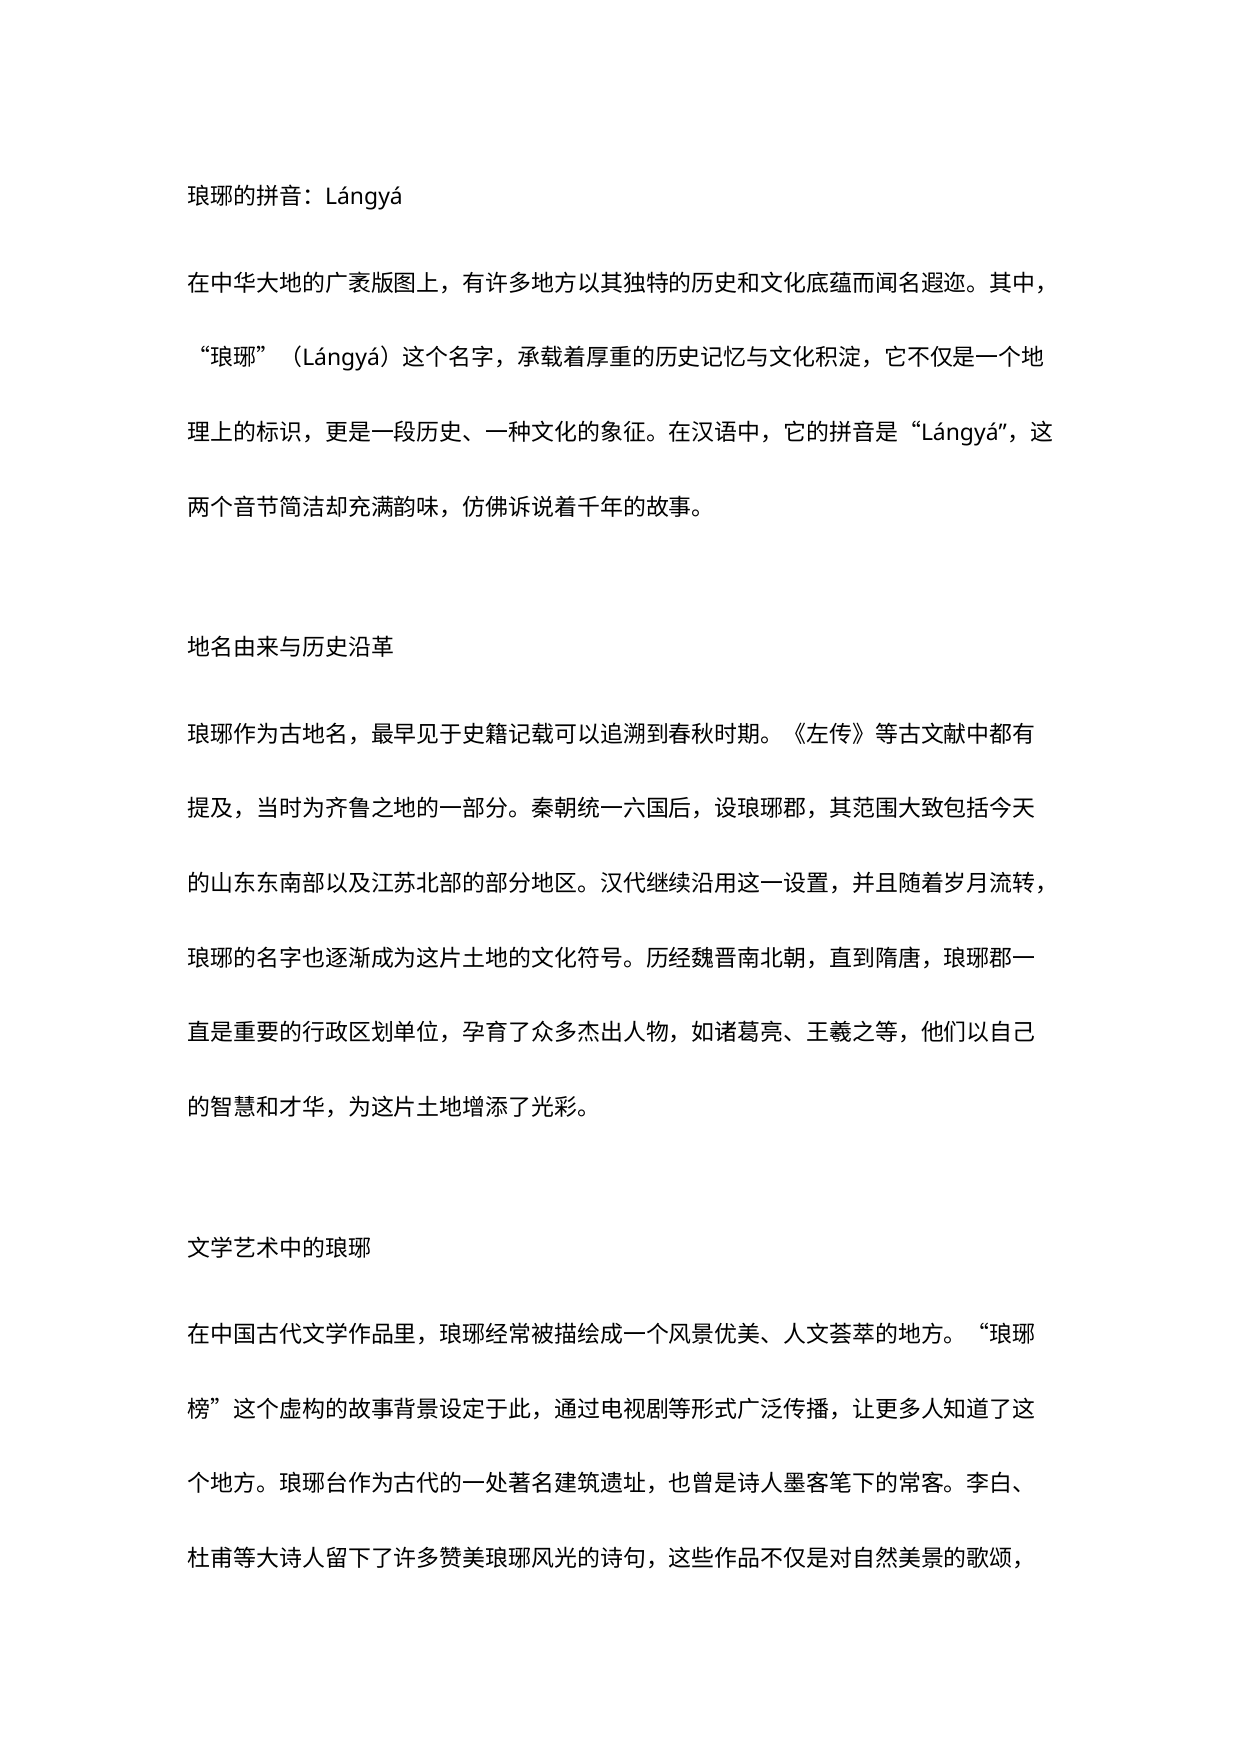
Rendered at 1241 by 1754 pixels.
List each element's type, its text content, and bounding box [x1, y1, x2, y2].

text 地名由来与历史沿革 [187, 613, 1053, 678]
text 琅琊作为古地名，最早见于史籍记载可以追溯到春秋时期。《左传》等古文献中都有提及，当时为齐鲁之地的一部分。秦朝统一六国后，设琅琊郡，其范围大致包括今天的山东东南部以及江苏北部的部分地区。汉代继续沿用这一设置，并且随着岁月流转，琅琊的名字也逐渐成为这片土地的文化符号。历经魏晋南北朝，直到隋唐，琅琊郡一直是重要的行政区划单位，孕育了众多杰出人物，如诸葛亮、王羲之等，他们以自己的智慧和才华，为这片土地增添了光彩。 [187, 700, 1053, 1138]
text 琅琊的拼音：Lángyá [187, 162, 1053, 227]
text 文学艺术中的琅琊 [187, 1213, 1053, 1278]
text 在中华大地的广袤版图上，有许多地方以其独特的历史和文化底蕴而闻名遐迩。其中，“琅琊”（Lángyá）这个名字，承载着厚重的历史记忆与文化积淀，它不仅是一个地理上的标识，更是一段历史、一种文化的象征。在汉语中，它的拼音是“Lángyá”，这两个音节简洁却充满韵味，仿佛诉说着千年的故事。 [187, 249, 1053, 538]
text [187, 1300, 1053, 1589]
